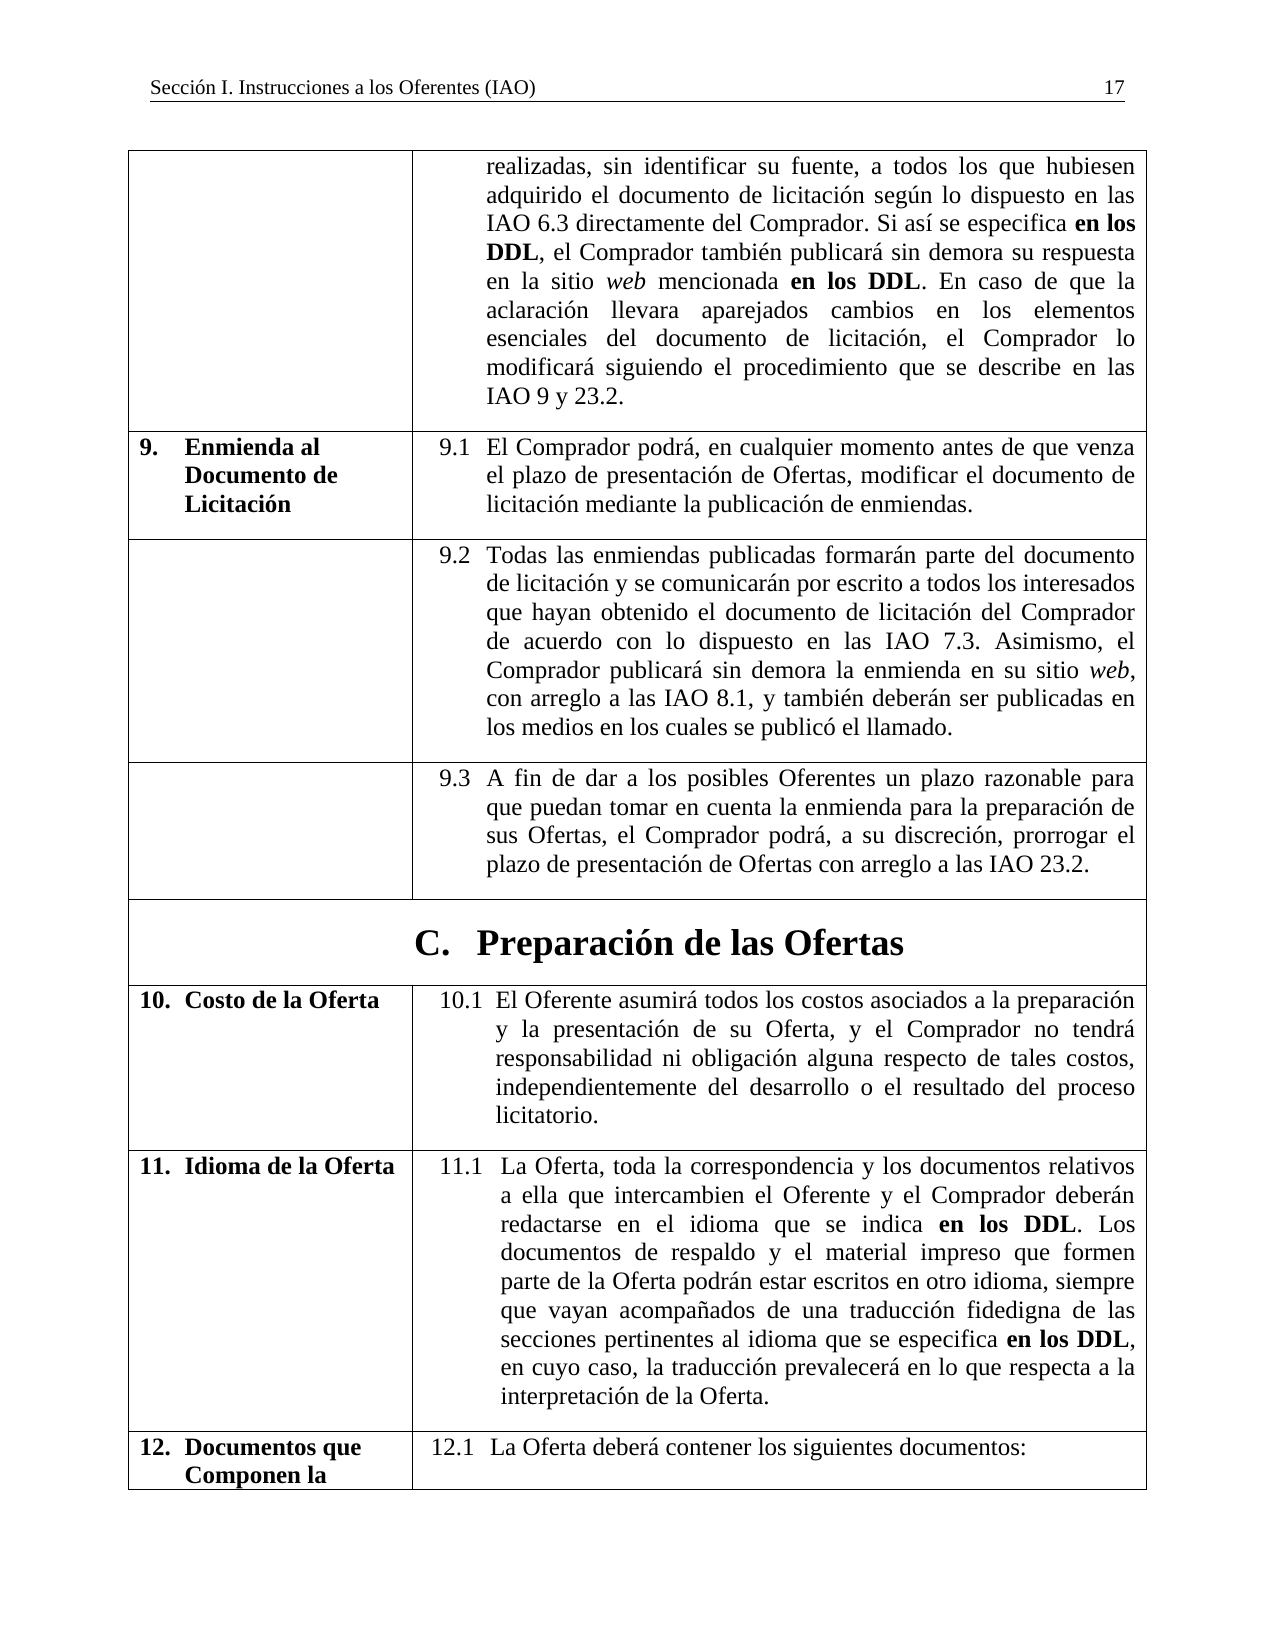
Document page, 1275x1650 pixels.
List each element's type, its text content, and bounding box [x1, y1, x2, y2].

table_cell [129, 763, 412, 899]
table_cell Enmienda al Documento de Licitación [129, 432, 412, 539]
table_cell 10.1 El Oferente asumirá todos los costos asociados a la preparación y la presentación de su Oferta, y el Comprador no tendrá responsabilidad ni obligación alguna respecto de tales costos, independientemente del desarrollo o el resultado del proceso licitatorio. [413, 986, 1146, 1150]
table_cell 9.1 El Comprador podrá, en cualquier momento antes de que venza el plazo de presentación de Ofertas, modificar el documento de licitación mediante la publicación de enmiendas. [413, 432, 1146, 539]
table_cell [413, 1432, 1146, 1489]
table_cell 9.2 Todas las enmiendas publicadas formarán parte del documento de licitación y se comunicarán por escrito a todos los interesados que hayan obtenido el documento de licitación del Comprador de acuerdo con lo dispuesto en las IAO 7.3. Asimismo, el Comprador publicará sin demora la enmienda en su sitio web, con arreglo a las IAO 8.1, y también deberán ser publicadas en los medios en los cuales se publicó el llamado. [413, 540, 1146, 762]
table_cell 9.3 A fin de dar a los posibles Oferentes un plazo razonable para que puedan tomar en cuenta la enmienda para la preparación de sus Ofertas, el Comprador podrá, a su discreción, prorrogar el plazo de presentación de Ofertas con arreglo a las IAO 23.2. [413, 763, 1146, 899]
table_cell Preparación de las Ofertas [129, 900, 1146, 984]
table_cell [413, 151, 1146, 431]
table_cell [129, 540, 412, 762]
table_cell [129, 1432, 412, 1489]
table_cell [129, 151, 412, 431]
table_cell Idioma de la Oferta [129, 1151, 412, 1431]
table_cell 11.1 La Oferta, toda la correspondencia y los documentos relativos a ella que intercambien el Oferente y el Comprador deberán redactarse en el idioma que se indica en los DDL. Los documentos de respaldo y el material impreso que formen parte de la Oferta podrán estar escritos en otro idioma, siempre que vayan acompañados de una traducción fidedigna de las secciones pertinentes al idioma que se especifica en los DDL, en cuyo caso, la traducción prevalecerá en lo que respecta a la interpretación de la Oferta. [413, 1151, 1146, 1431]
table_cell Costo de la Oferta [129, 986, 412, 1150]
